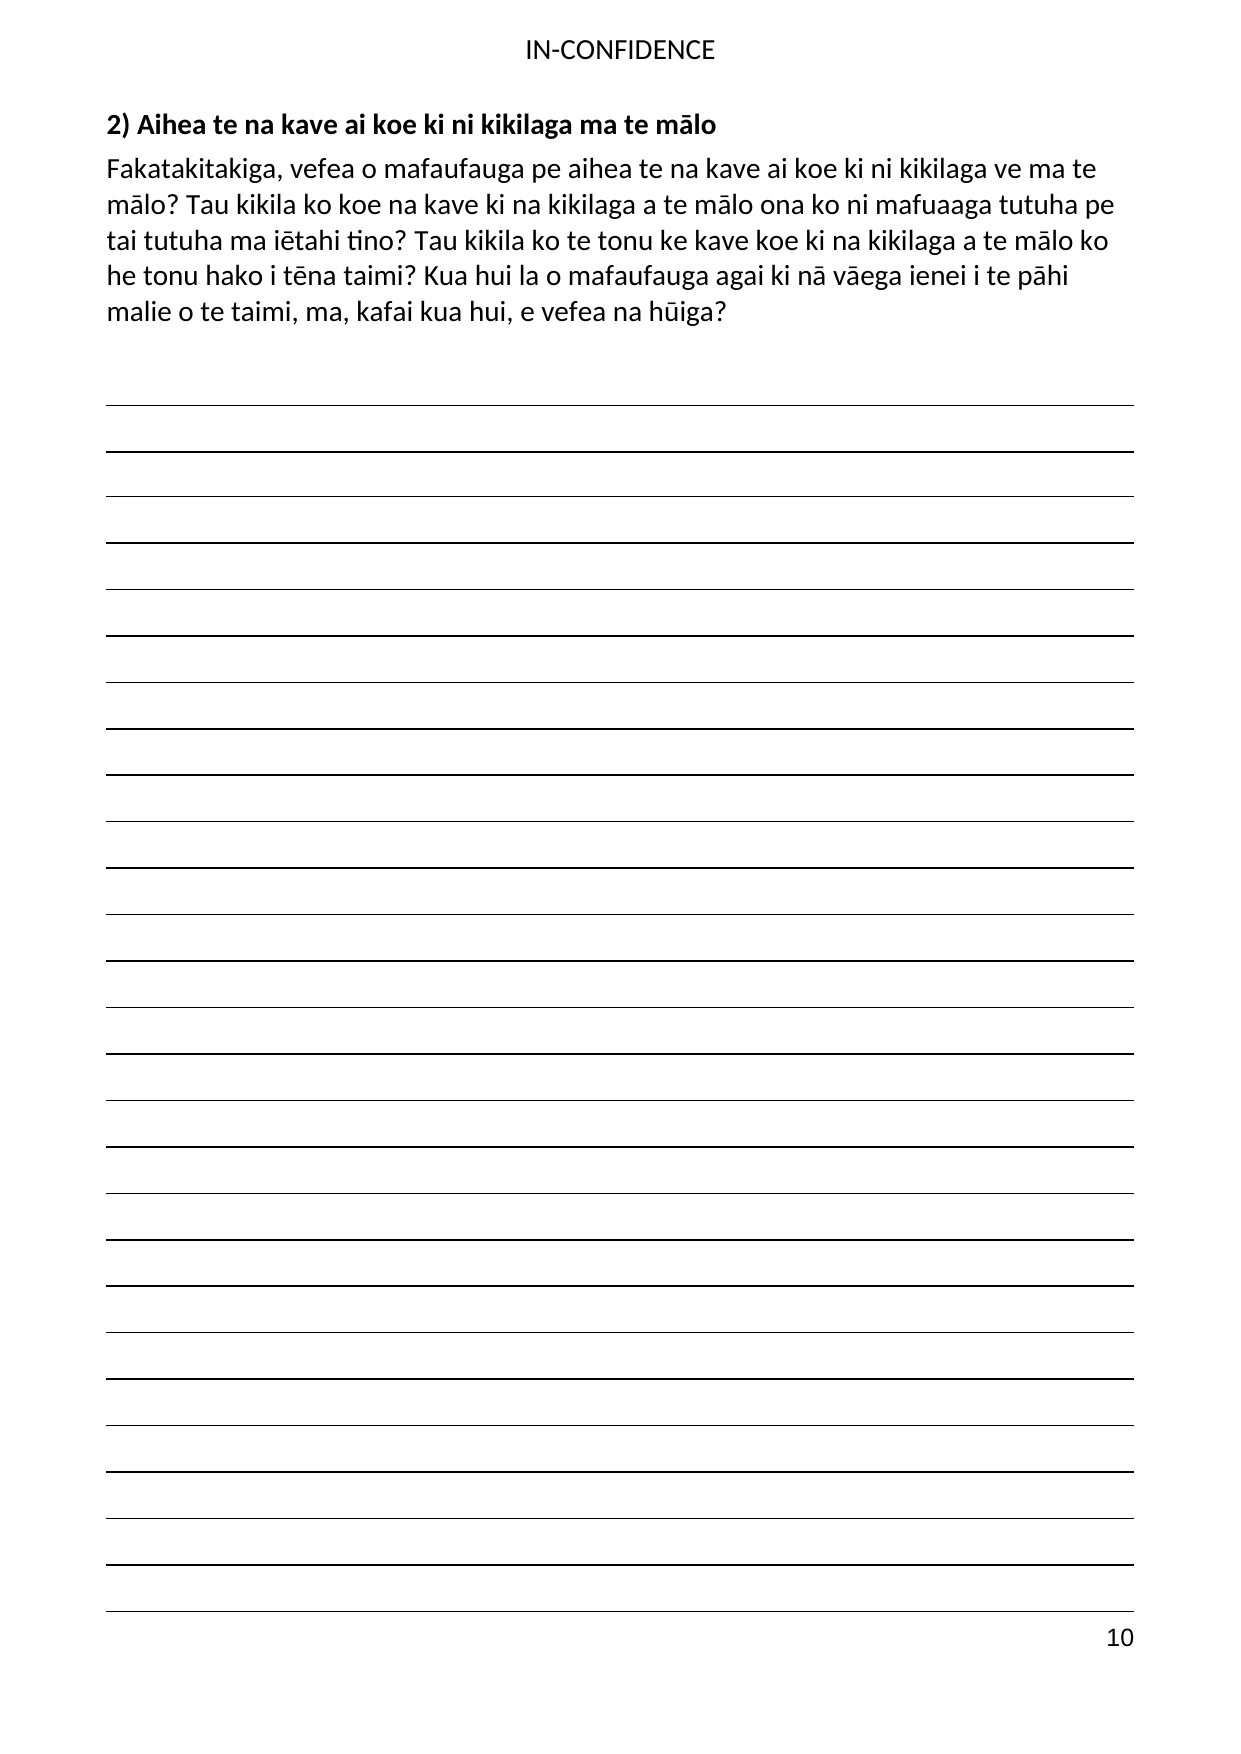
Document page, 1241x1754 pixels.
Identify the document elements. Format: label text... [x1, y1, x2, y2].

text 2) Aihea te na kave ai koe ki ni kikilaga ma te mālo [106, 106, 1134, 142]
text Fakatakitakiga, vefea o mafaufauga pe aihea te na kave ai koe ki ni kikilaga ve ma te mālo? Tau kikila ko koe na kave ki na kikilaga a te mālo ona ko ni mafuaaga tutuha pe tai tutuha ma iētahi tino? Tau kikila ko te tonu ke kave koe ki na kikilaga a te mālo ko he tonu hako i tēna taimi? Kua hui la o mafaufauga agai ki nā vāega ienei i te pāhi malie o te taimi, ma, kafai kua hui, e vefea na hūiga? [106, 150, 1134, 328]
